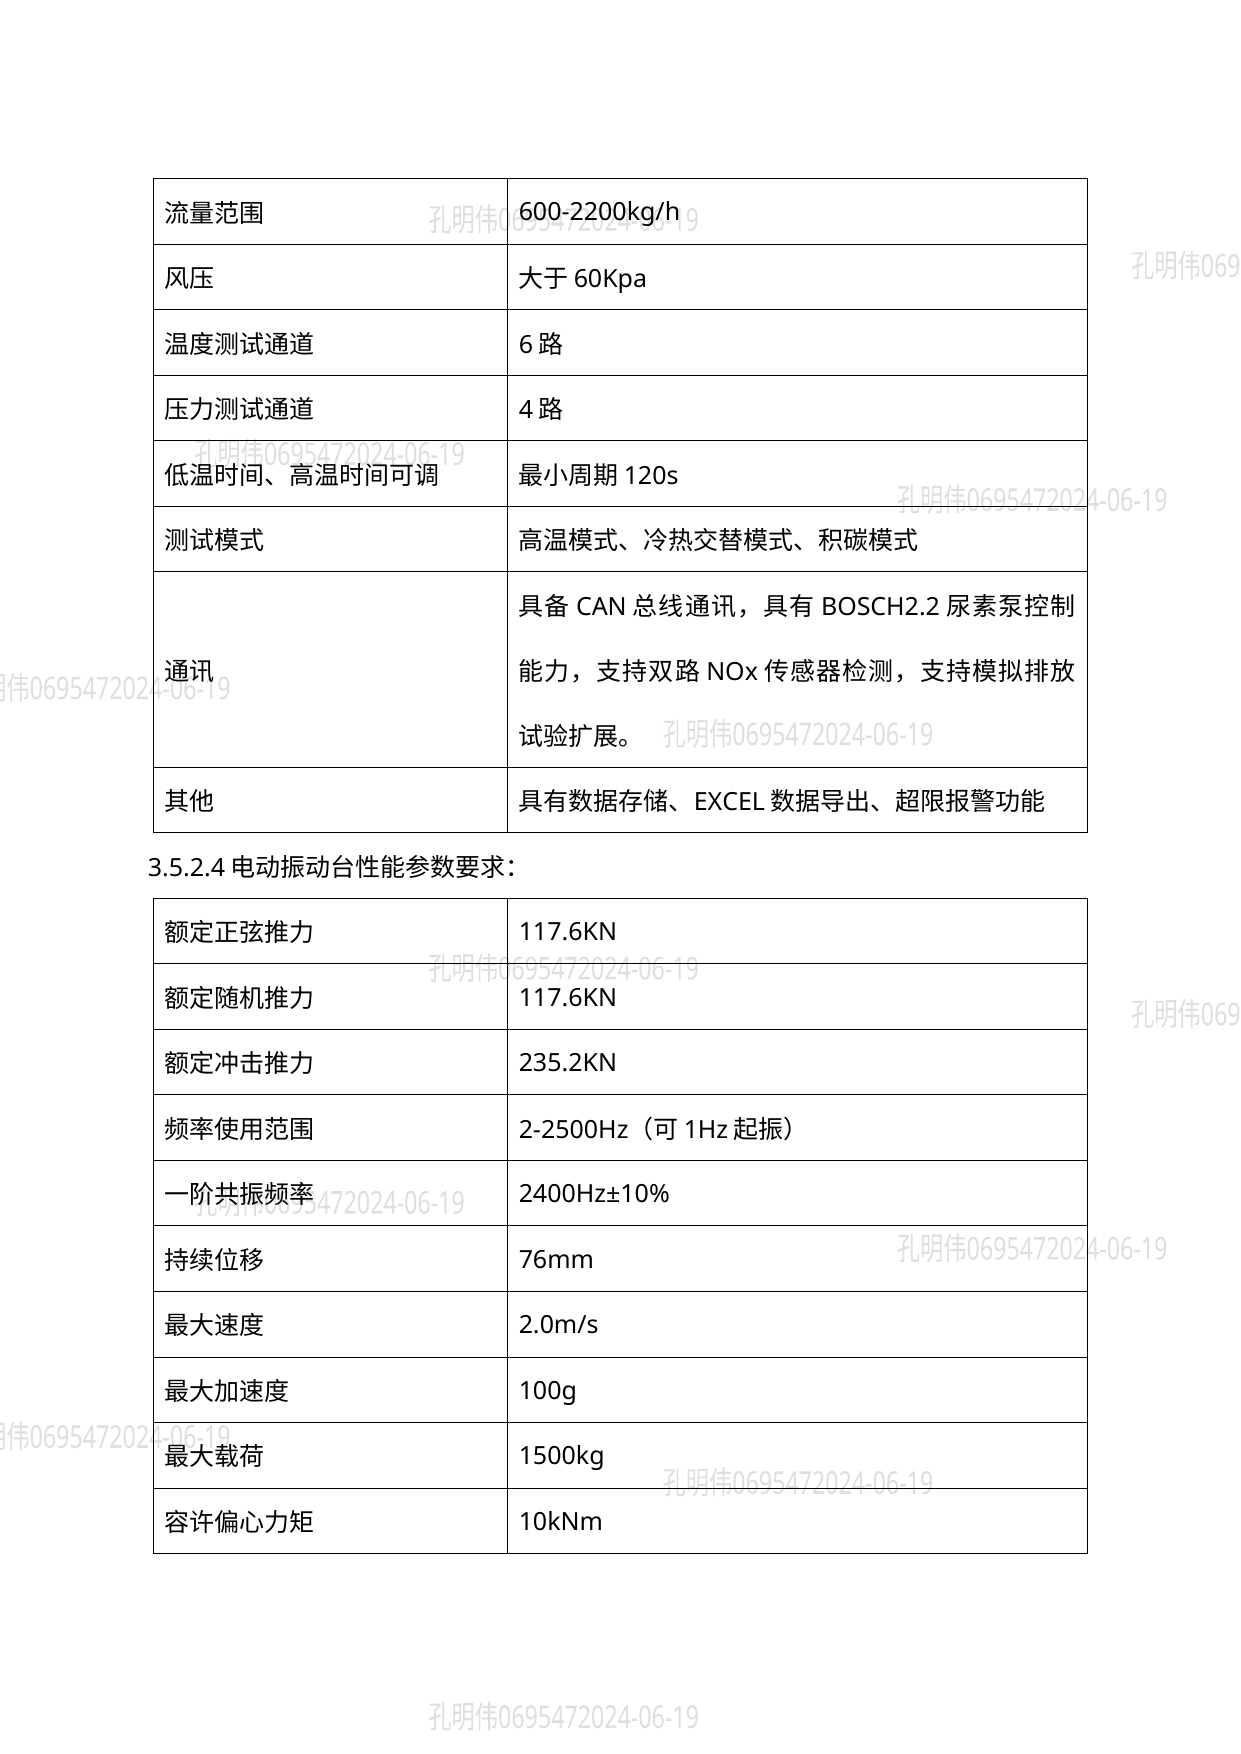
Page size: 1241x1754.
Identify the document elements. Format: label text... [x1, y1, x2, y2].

table_cell 最小周期120s [508, 441, 1087, 506]
table_cell 其他 [154, 768, 507, 832]
table_cell 大于60Kpa [508, 245, 1087, 309]
table_cell 最大速度 [154, 1292, 507, 1356]
table_cell 2.0m/s [508, 1292, 1087, 1356]
table_cell 600-2200kg/h [508, 179, 1087, 244]
table_cell 频率使用范围 [154, 1095, 507, 1160]
text 3.5.2.4电动振动台性能参数要求： [148, 833, 1092, 898]
table_cell 4路 [508, 376, 1087, 440]
table_cell 额定冲击推力 [154, 1030, 507, 1094]
table_cell 温度测试通道 [154, 310, 507, 375]
table_cell 117.6KN [508, 964, 1087, 1029]
table_cell 具有数据存储、EXCEL数据导出、超限报警功能 [508, 768, 1087, 832]
table_cell 最大加速度 [154, 1358, 507, 1422]
table_cell 通讯 [154, 572, 507, 767]
table_cell 测试模式 [154, 507, 507, 571]
table_cell 10kNm [508, 1489, 1087, 1553]
table_cell 容许偏心力矩 [154, 1489, 507, 1553]
table_cell 持续位移 [154, 1226, 507, 1291]
table_cell 100g [508, 1358, 1087, 1422]
table_cell 低温时间、高温时间可调 [154, 441, 507, 506]
table_cell 1500kg [508, 1423, 1087, 1487]
table_cell 额定随机推力 [154, 964, 507, 1029]
table_cell 风压 [154, 245, 507, 309]
table_cell 压力测试通道 [154, 376, 507, 440]
table_cell 2400Hz±10% [508, 1161, 1087, 1225]
table_cell 76mm [508, 1226, 1087, 1291]
table_cell 2-2500Hz（可1Hz起振） [508, 1095, 1087, 1160]
table_header 117.6KN [508, 899, 1087, 963]
table_cell 一阶共振频率 [154, 1161, 507, 1225]
table_cell 高温模式、冷热交替模式、积碳模式 [508, 507, 1087, 571]
table_cell 235.2KN [508, 1030, 1087, 1094]
table_cell 最大载荷 [154, 1423, 507, 1487]
table_cell 6路 [508, 310, 1087, 375]
table_header 额定正弦推力 [154, 899, 507, 963]
table_cell 流量范围 [154, 179, 507, 244]
table_cell 具备CAN总线通讯，具有BOSCH2.2尿素泵控制能力，支持双路NOx传感器检测，支持模拟排放试验扩展。 [508, 572, 1087, 767]
